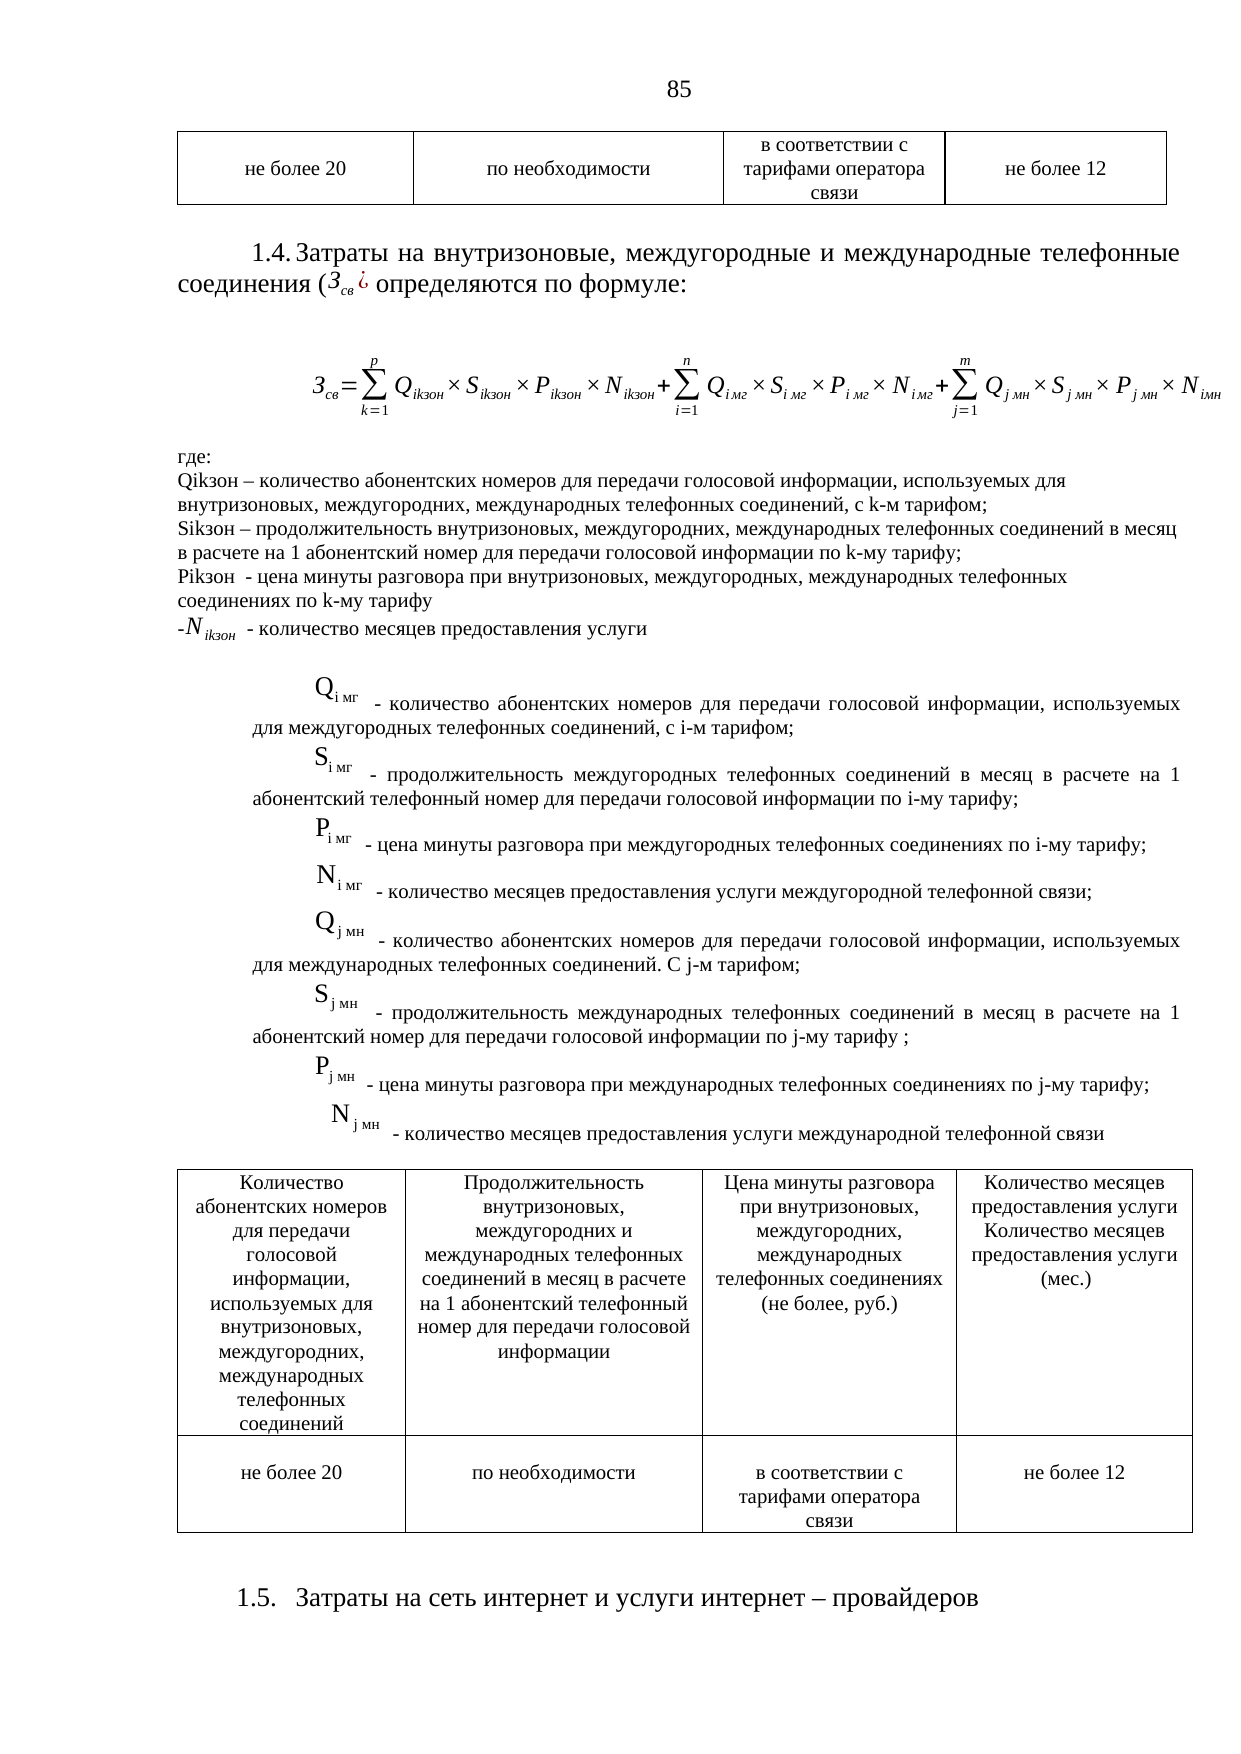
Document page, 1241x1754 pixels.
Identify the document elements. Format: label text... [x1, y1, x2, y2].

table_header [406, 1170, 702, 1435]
text - продолжительность междугородных телефонных соединений в месяц в расчете на 1 абонентский телефонный номер для передачи голосовой информации по i-му тарифу; [252, 739, 1181, 810]
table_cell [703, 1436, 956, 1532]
text - количество абонентских номеров для передачи голосовой информации, используемых для междугородных телефонных соединений, с i-м тарифом; [252, 668, 1181, 739]
text где: [177, 444, 1181, 468]
text - - количество месяцев предоставления услуги [177, 612, 1181, 644]
text - количество месяцев предоставления услуги международной телефонной связи [252, 1096, 1181, 1145]
text Pikзон - цена минуты разговора при внутризоновых, междугородных, международных телефонных соединениях по k-му тарифу [177, 564, 1181, 612]
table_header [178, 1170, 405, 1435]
text - продолжительность международных телефонных соединений в месяц в расчете на 1 абонентский номер для передачи голосовой информации по j-му тарифу ; [252, 976, 1181, 1048]
text - количество месяцев предоставления услуги междугородной телефонной связи; [252, 856, 1181, 903]
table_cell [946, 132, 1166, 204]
text Qikзон – количество абонентских номеров для передачи голосовой информации, используемых для внутризоновых, междугородних, международных телефонных соединений, с k-м тарифом; [177, 468, 1181, 516]
text - цена минуты разговора при междугородных телефонных соединениях по i-му тарифу; [252, 810, 1181, 856]
text Sikзон – продолжительность внутризоновых, междугородних, международных телефонных соединений в месяц в расчете на 1 абонентский номер для передачи голосовой информации по k-му тарифу; [177, 516, 1181, 564]
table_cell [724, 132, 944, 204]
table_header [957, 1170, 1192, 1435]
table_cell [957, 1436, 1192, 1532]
text - цена минуты разговора при международных телефонных соединениях по j-му тарифу; [252, 1048, 1181, 1096]
text - количество абонентских номеров для передачи голосовой информации, используемых для международных телефонных соединений. С j-м тарифом; [252, 903, 1181, 976]
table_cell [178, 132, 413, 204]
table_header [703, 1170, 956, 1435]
list Затраты на сеть интернет и услуги интернет – провайдеров [236, 1581, 1181, 1612]
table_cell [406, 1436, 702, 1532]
list Затраты на внутризоновые, междугородные и международные телефонные соединения ( определяются по формуле: [177, 236, 1181, 298]
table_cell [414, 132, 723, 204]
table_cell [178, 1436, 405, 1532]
